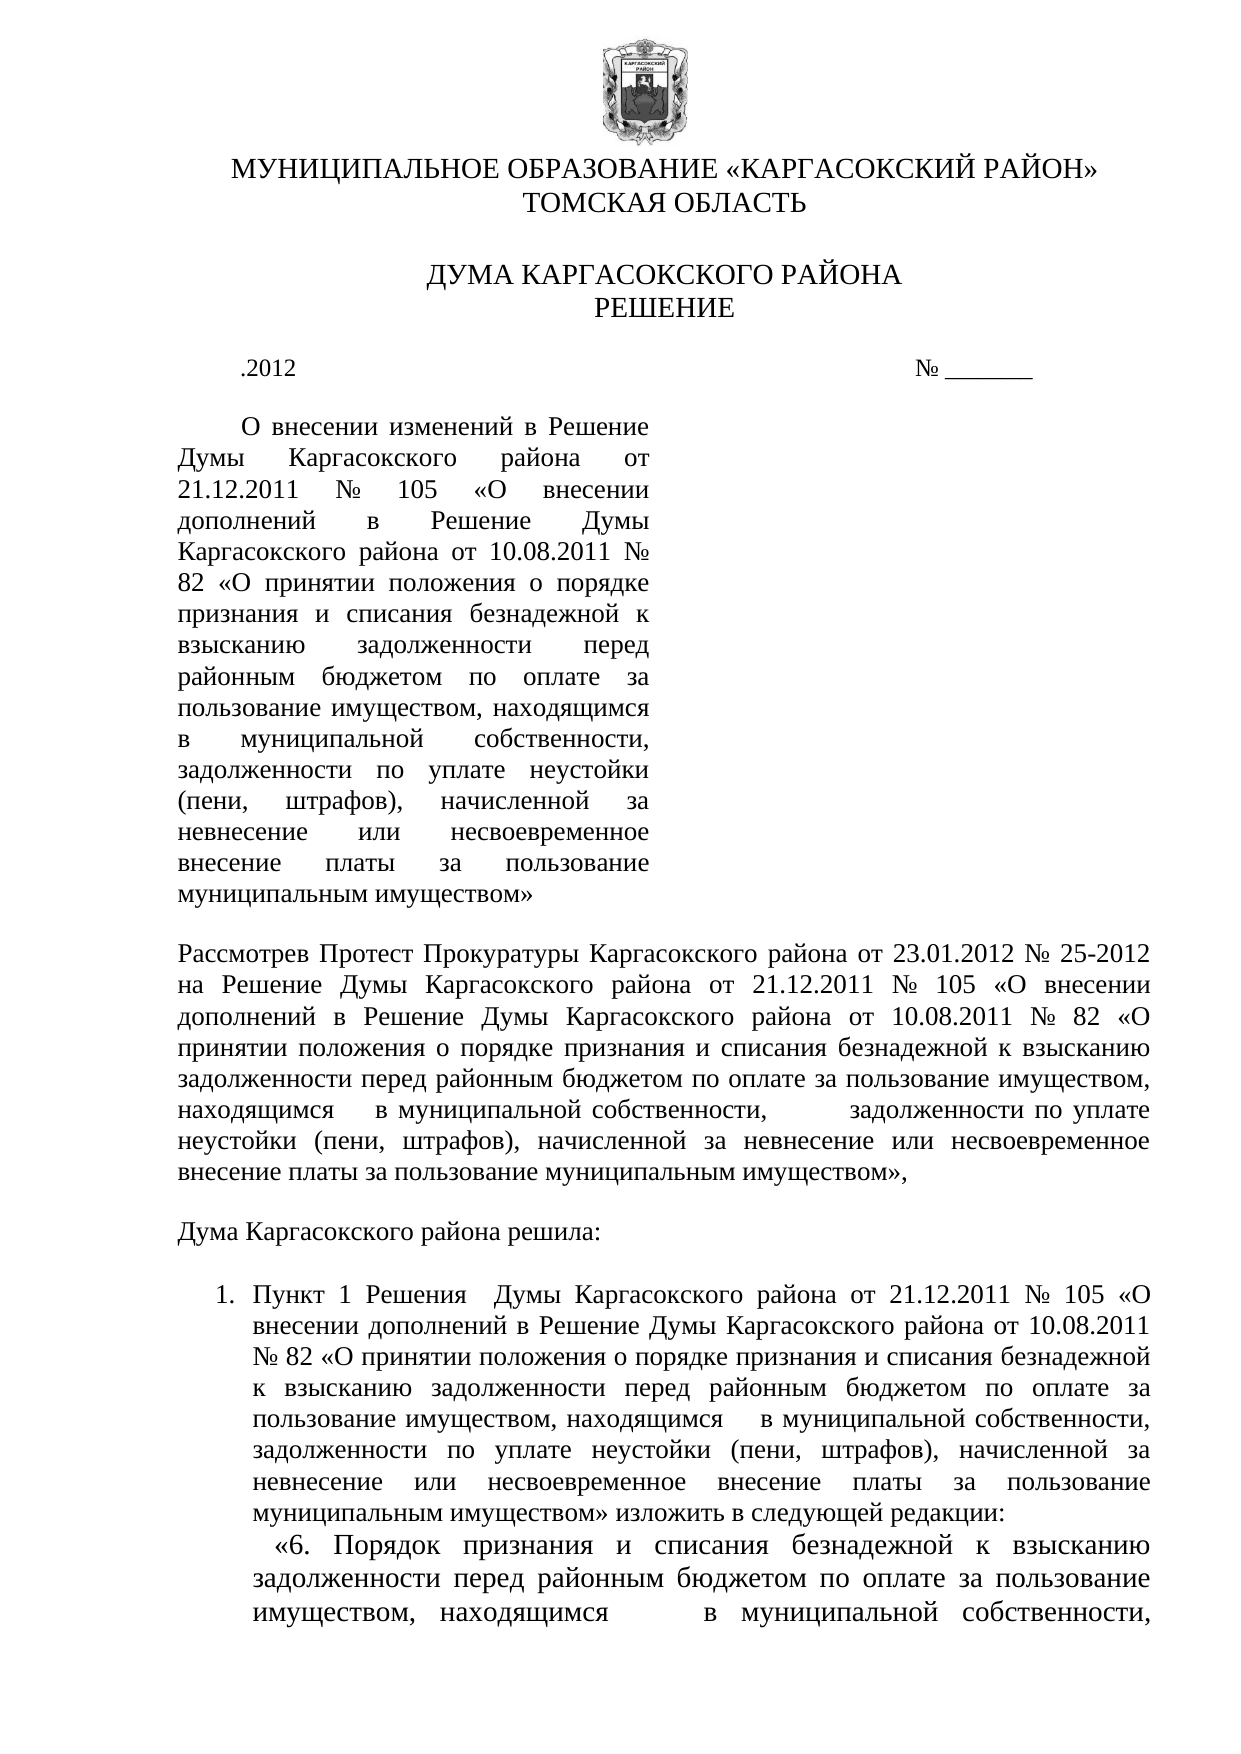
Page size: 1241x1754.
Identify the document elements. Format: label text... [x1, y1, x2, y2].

subtitle ДУМА КАРГАСОКСКОГО РАЙОНА [177, 257, 1152, 291]
text МУНИЦИПАЛЬНОЕ ОБРАЗОВАНИЕ «Каргасокский район» [177, 152, 1152, 185]
subtitle ТОМСКАЯ ОБЛАСТЬ [177, 185, 1152, 219]
subtitle РЕШЕНИЕ [177, 291, 1152, 324]
list Пункт 1 Решения Думы Каргасокского района от 21.12.2011 № 105 «О внесении дополнений в Решение Думы Каргасокского района от 10.08.2011 № 82 «О принятии положения о порядке признания и списания безнадежной к взысканию задолженности перед районным бюджетом по оплате за пользование имуществом, находящимся в муниципальной собственности, задолженности по уплате неустойки (пени, штрафов), начисленной за невнесение или несвоевременное внесение платы за пользование муниципальным имуществом» изложить в следующей редакции: [215, 1278, 1152, 1527]
text О внесении изменений в Решение Думы Каргасокского района от 21.12.2011 № 105 «О внесении дополнений в Решение Думы Каргасокского района от 10.08.2011 № 82 «О принятии положения о порядке признания и списания безнадежной к взысканию задолженности перед районным бюджетом по оплате за пользование имуществом, находящимся в муниципальной собственности, задолженности по уплате неустойки (пени, штрафов), начисленной за невнесение или несвоевременное внесение платы за пользование муниципальным имуществом» [177, 410, 650, 909]
text .2012 № _______ [177, 353, 1152, 382]
text Рассмотрев Протест Прокуратуры Каргасокского района от 23.01.2012 № 25-2012 на Решение Думы Каргасокского района от 21.12.2011 № 105 «О внесении дополнений в Решение Думы Каргасокского района от 10.08.2011 № 82 «О принятии положения о порядке признания и списания безнадежной к взысканию задолженности перед районным бюджетом по оплате за пользование имуществом, находящимся в муниципальной собственности, задолженности по уплате неустойки (пени, штрафов), начисленной за невнесение или несвоевременное внесение платы за пользование муниципальным имуществом», [177, 937, 1152, 1187]
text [252, 1527, 1152, 1627]
text Дума Каргасокского района решила: [177, 1215, 1152, 1247]
